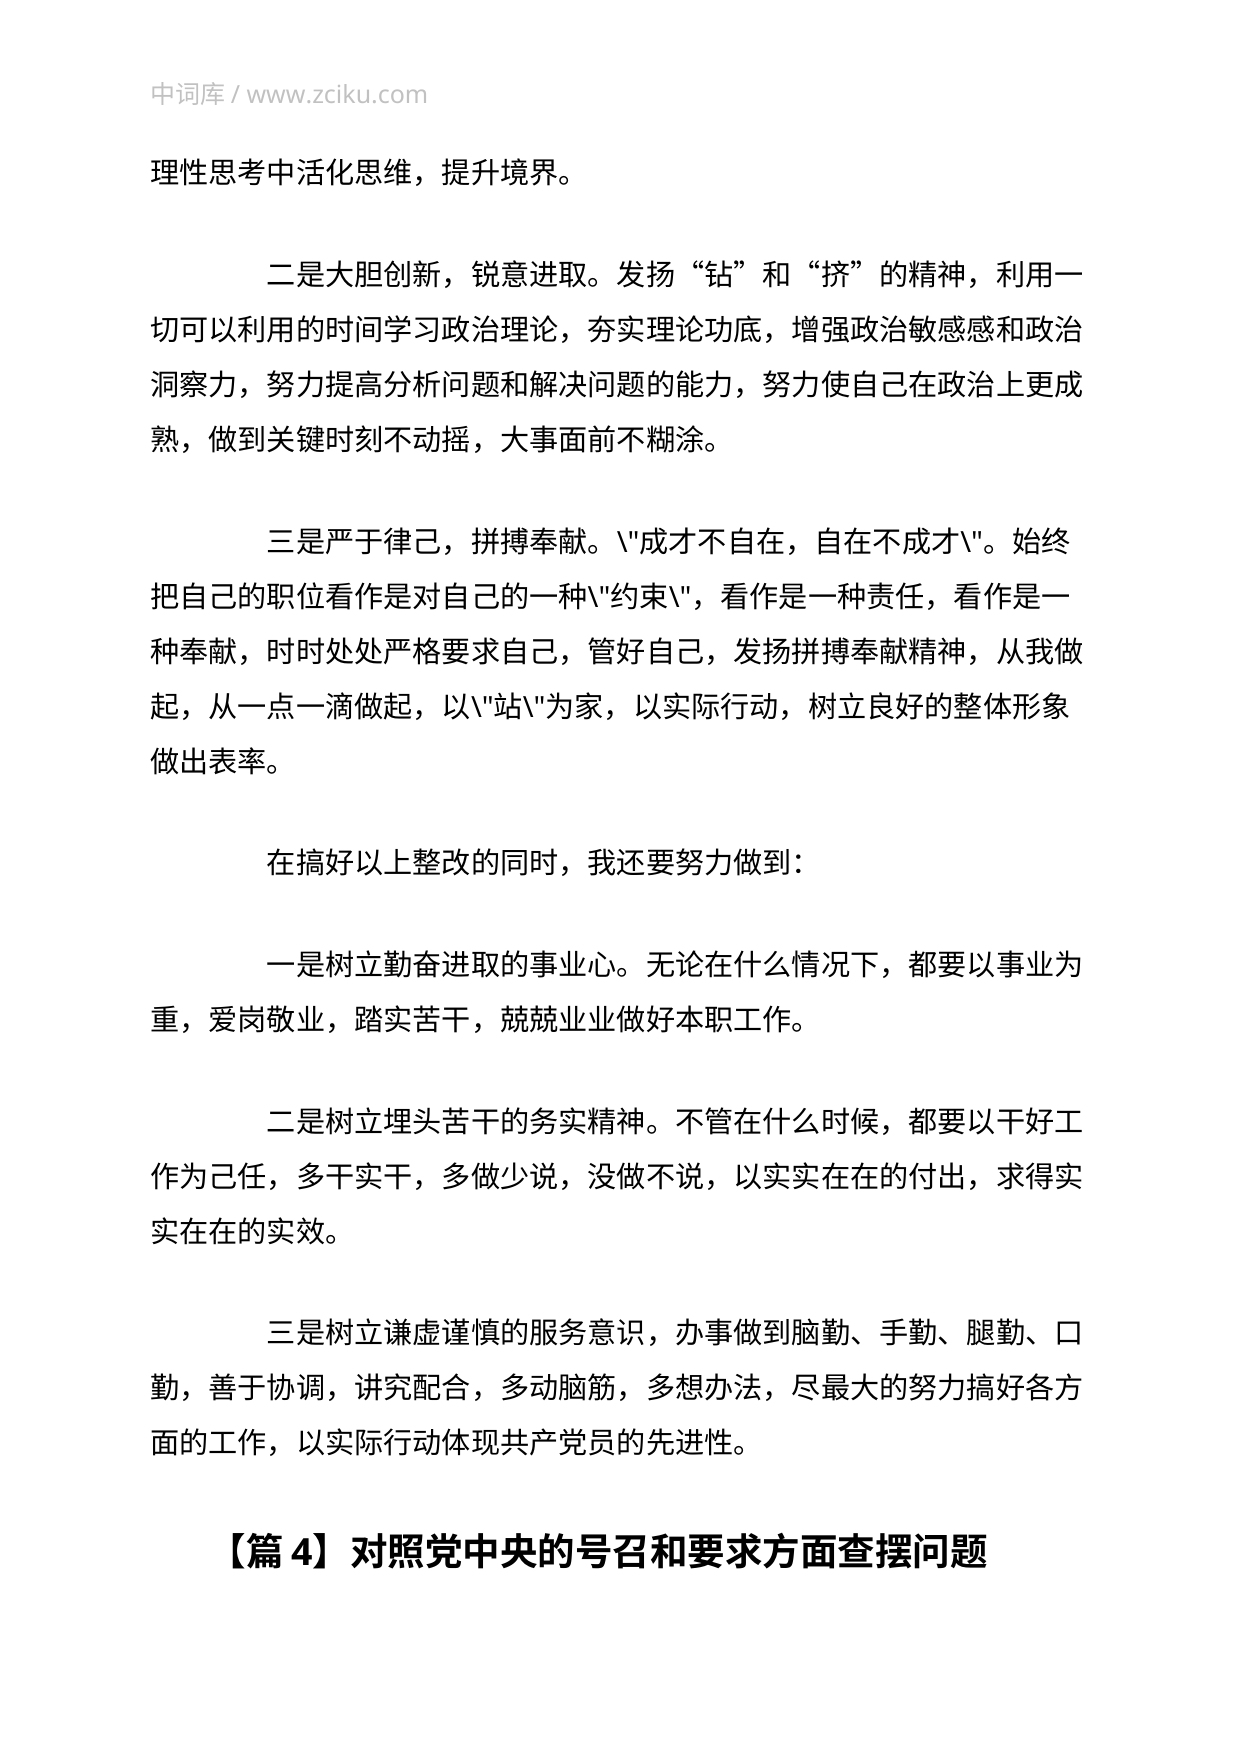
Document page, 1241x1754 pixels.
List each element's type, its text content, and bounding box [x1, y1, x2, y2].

text 一是树立勤奋进取的事业心。无论在什么情况下，都要以事业为重，爱岗敬业，踏实苦干，兢兢业业做好本职工作。 [150, 942, 1090, 1039]
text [150, 150, 1090, 192]
text 三是树立谦虚谨慎的服务意识，办事做到脑勤、手勤、腿勤、口勤，善于协调，讲究配合，多动脑筋，多想办法，尽最大的努力搞好各方面的工作，以实际行动体现共产党员的先进性。 [150, 1310, 1090, 1462]
text 在搞好以上整改的同时，我还要努力做到： [150, 840, 1090, 882]
text 二是大胆创新，锐意进取。发扬“钻”和“挤”的精神，利用一切可以利用的时间学习政治理论，夯实理论功底，增强政治敏感感和政治洞察力，努力提高分析问题和解决问题的能力，努力使自己在政治上更成熟，做到关键时刻不动摇，大事面前不糊涂。 [150, 252, 1090, 459]
text 【篇4】对照党中央的号召和要求方面查摆问题 [150, 1521, 1090, 1576]
text 二是树立埋头苦干的务实精神。不管在什么时候，都要以干好工作为己任，多干实干，多做少说，没做不说，以实实在在的付出，求得实实在在的实效。 [150, 1098, 1090, 1250]
text 三是严于律己，拼搏奉献。\"成才不自在，自在不成才\"。始终把自己的职位看作是对自己的一种\"约束\"，看作是一种责任，看作是一种奉献，时时处处严格要求自己，管好自己，发扬拼搏奉献精神，从我做起，从一点一滴做起，以\"站\"为家，以实际行动，树立良好的整体形象做出表率。 [150, 518, 1090, 780]
